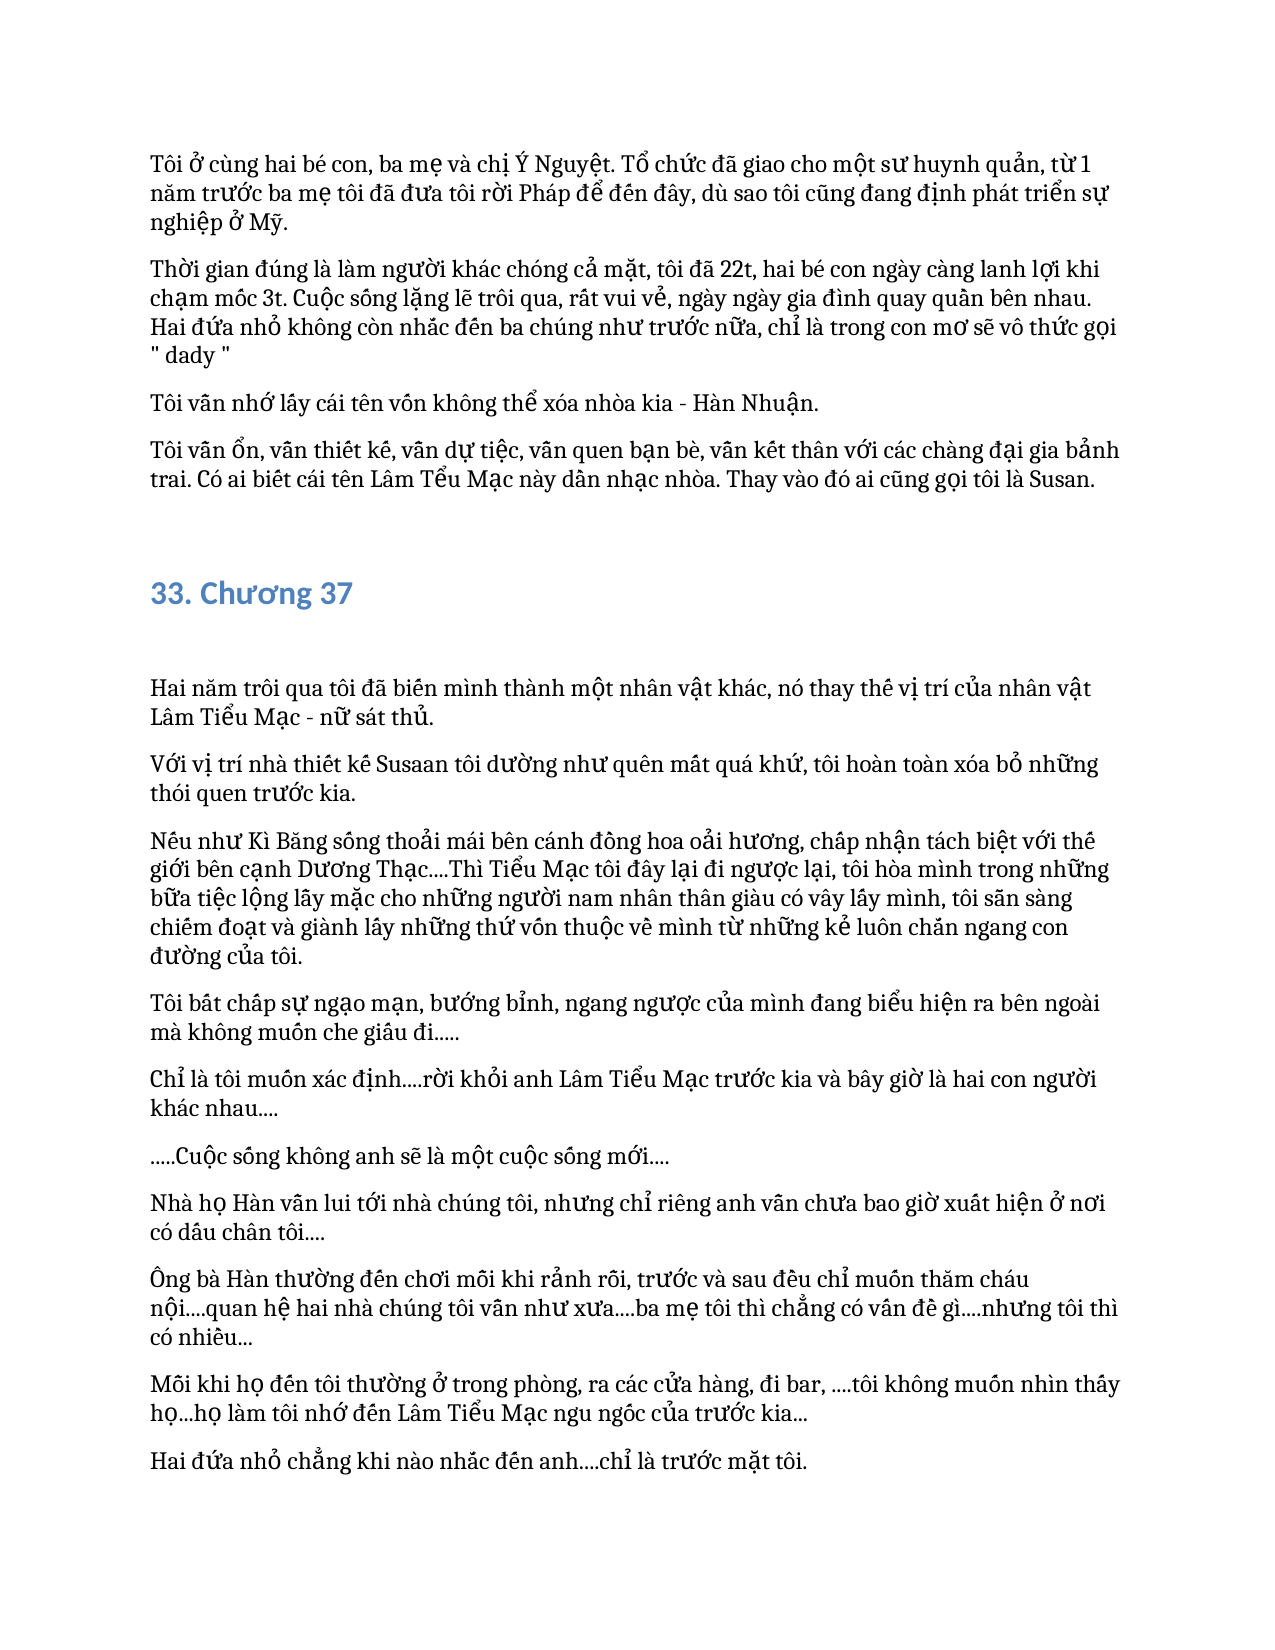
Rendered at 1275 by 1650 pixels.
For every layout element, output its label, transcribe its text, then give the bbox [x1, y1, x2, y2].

text Tôi bất chấp sự ngạo mạn, bướng bỉnh, ngang ngược của mình đang biểu hiện ra bên ngoài mà không muốn che giấu đi..... [150, 989, 1125, 1047]
text Tôi vẫn ổn, vẫn thiết kế, vẫn dự tiệc, vẫn quen bạn bè, vẫn kết thân với các chàng đại gia bảnh trai. Có ai biết cái tên Lâm Tểu Mạc này dần nhạc nhòa. Thay vào đó ai cũng gọi tôi là Susan. [150, 436, 1125, 551]
text Hai năm trôi qua tôi đã biến mình thành một nhân vật khác, nó thay thế vị trí của nhân vật Lâm Tiểu Mạc - nữ sát thủ. [150, 617, 1125, 732]
text Thời gian đúng là làm người khác chóng cả mặt, tôi đã 22t, hai bé con ngày càng lanh lợi khi chạm mốc 3t. Cuộc sống lặng lẽ trôi qua, rất vui vẻ, ngày ngày gia đình quay quần bên nhau. Hai đứa nhỏ không còn nhắc đến ba chúng như trước nữa, chỉ là trong con mơ sẽ vô thức gọi " dady " [150, 255, 1125, 370]
text Tôi ở cùng hai bé con, ba mẹ và chị Ý Nguyệt. Tổ chức đã giao cho một sư huynh quản, từ 1 năm trước ba mẹ tôi đã đưa tôi rời Pháp để đến đây, dù sao tôi cũng đang định phát triển sự nghiệp ở Mỹ. [150, 150, 1125, 236]
subtitle 33. Chương 37 [150, 572, 1125, 613]
text Ông bà Hàn thường đến chơi mỗi khi rảnh rỗi, trước và sau đều chỉ muốn thăm cháu nội....quan hệ hai nhà chúng tôi vẫn như xưa....ba mẹ tôi thì chẳng có vấn đề gì....nhưng tôi thì có nhiều... [150, 1265, 1125, 1352]
text Với vị trí nhà thiết kế Susaan tôi dường như quên mất quá khứ, tôi hoàn toàn xóa bỏ những thói quen trước kia. [150, 750, 1125, 808]
text Hai đứa nhỏ chẳng khi nào nhắc đến anh....chỉ là trước mặt tôi. [150, 1447, 1125, 1475]
text .....Cuộc sống không anh sẽ là một cuộc sống mới.... [150, 1142, 1125, 1170]
text Chỉ là tôi muốn xác định....rời khỏi anh Lâm Tiểu Mạc trước kia và bây giờ là hai con người khác nhau.... [150, 1065, 1125, 1123]
text Tôi vẫn nhớ lấy cái tên vốn không thể xóa nhòa kia - Hàn Nhuận. [150, 389, 1125, 417]
text Nhà họ Hàn vẫn lui tới nhà chúng tôi, nhưng chỉ riêng anh vẫn chưa bao giờ xuất hiện ở nơi có dấu chân tôi.... [150, 1189, 1125, 1247]
text Nếu như Kì Băng sống thoải mái bên cánh đồng hoa oải hương, chấp nhận tách biệt với thế giới bên cạnh Dương Thạc....Thì Tiểu Mạc tôi đây lại đi ngược lại, tôi hòa mình trong những bữa tiệc lộng lẫy mặc cho những người nam nhân thân giàu có vây lấy mình, tôi sẵn sàng chiếm đoạt và giành lấy những thứ vốn thuộc về mình từ những kẻ luôn chắn ngang con đường của tôi. [150, 827, 1125, 970]
text Mỗi khi họ đến tôi thường ở trong phòng, ra các cửa hàng, đi bar, ....tôi không muốn nhìn thấy họ...họ làm tôi nhớ đến Lâm Tiểu Mạc ngu ngốc của trước kia... [150, 1370, 1125, 1428]
